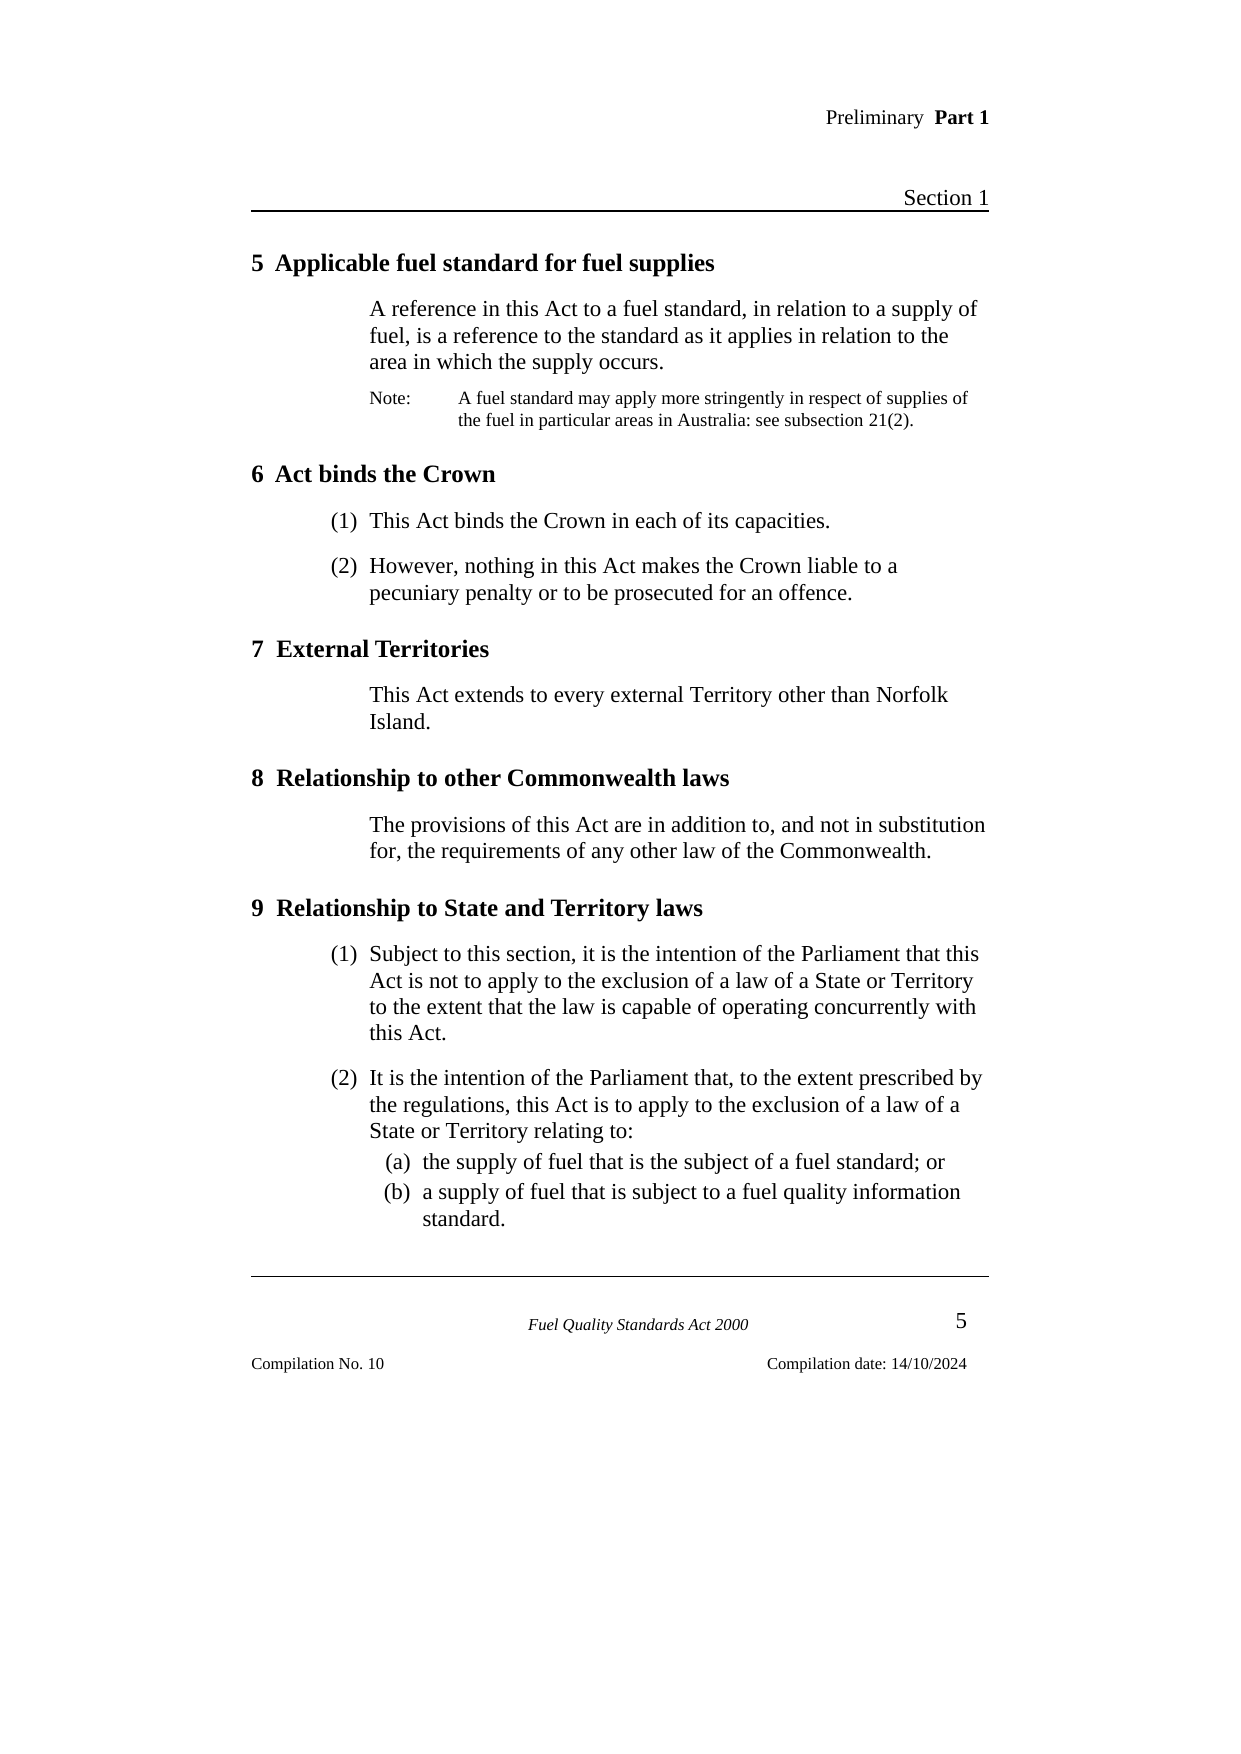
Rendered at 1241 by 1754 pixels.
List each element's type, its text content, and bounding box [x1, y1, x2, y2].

text (2) It is the intention of the Parliament that, to the extent prescribed by the regulations, this Act is to apply to the exclusion of a law of a State or Territory relating to: [251, 1064, 989, 1143]
text A reference in this Act to a fuel standard, in relation to a supply of fuel, is a reference to the standard as it applies in relation to the area in which the supply occurs. [251, 296, 989, 374]
text This Act extends to every external Territory other than Norfolk Island. [251, 682, 989, 734]
text Note: A fuel standard may apply more stringently in respect of supplies of the fuel in particular areas in Australia: see subsection 21(2). [369, 387, 989, 430]
text 6 Act binds the Crown [251, 459, 989, 488]
text 7 External Territories [251, 634, 989, 663]
text (b) a supply of fuel that is subject to a fuel quality information standard. [251, 1178, 989, 1231]
text 8 Relationship to other Commonwealth laws [251, 763, 989, 792]
text 5 Applicable fuel standard for fuel supplies [251, 248, 989, 277]
text (a) the supply of fuel that is the subject of a fuel standard; or [251, 1148, 989, 1174]
text (2) However, nothing in this Act makes the Crown liable to a pecuniary penalty or to be prosecuted for an offence. [251, 552, 989, 605]
text 9 Relationship to State and Territory laws [251, 893, 989, 922]
text The provisions of this Act are in addition to, and not in substitution for, the requirements of any other law of the Commonwealth. [251, 811, 989, 864]
text (1) Subject to this section, it is the intention of the Parliament that this Act is not to apply to the exclusion of a law of a State or Territory to the extent that the law is capable of operating concurrently with this Act. [251, 940, 989, 1046]
text (1) This Act binds the Crown in each of its capacities. [251, 507, 989, 533]
